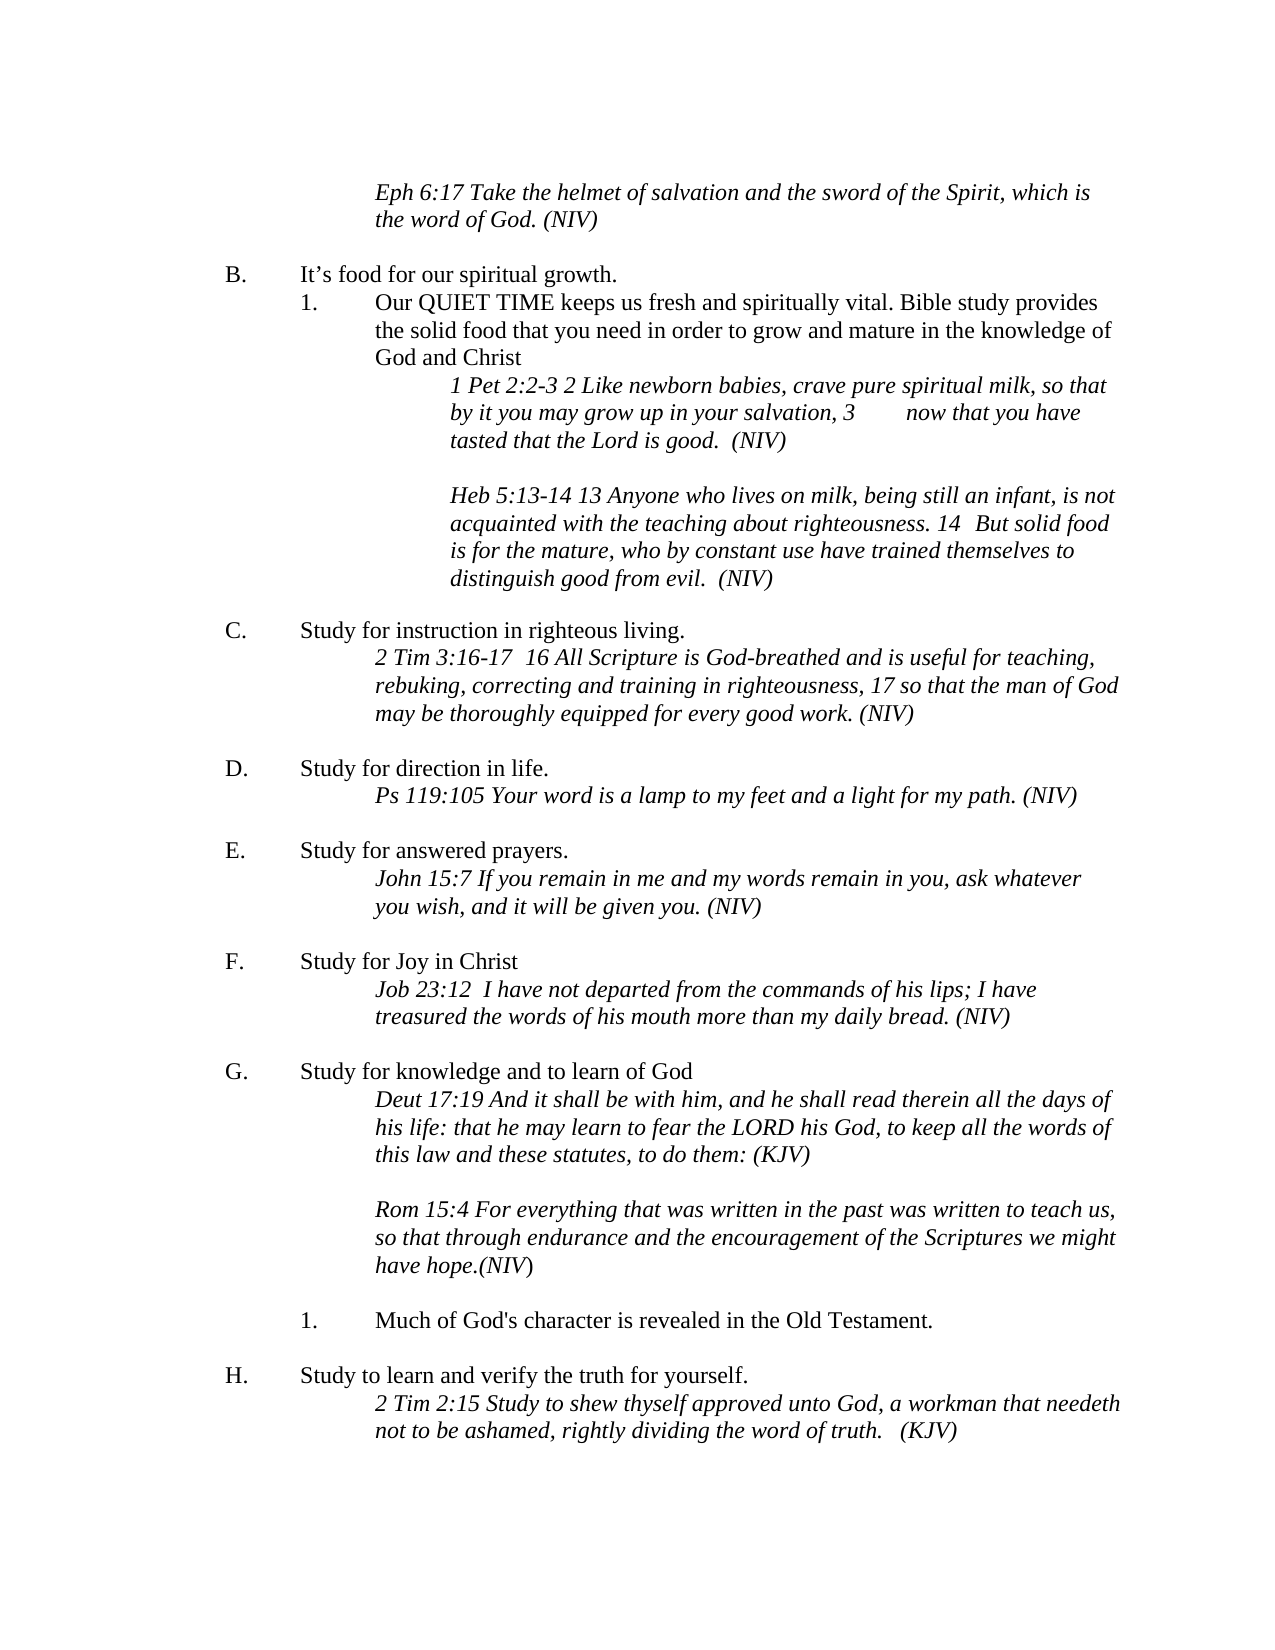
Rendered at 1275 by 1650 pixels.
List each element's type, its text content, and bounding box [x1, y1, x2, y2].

text 2 Tim 3:16-17 16 All Scripture is God-breathed and is useful for teaching, rebuking, correcting and training in righteousness, 17 so that the man of God may be thoroughly equipped for every good work. (NIV) [375, 643, 1125, 726]
text 1. Much of God's character is revealed in the Old Testament. [150, 1306, 1125, 1333]
text 1 Pet 2:2-3 2 Like newborn babies, crave pure spiritual milk, so that by it you may grow up in your salvation, 3 now that you have tasted that the Lord is good. (NIV) [450, 371, 1125, 454]
text G. Study for knowledge and to learn of God [150, 1057, 1125, 1085]
text F. Study for Joy in Christ [150, 947, 1125, 974]
text Heb 5:13-14 13 Anyone who lives on milk, being still an infant, is not acquainted with the teaching about righteousness. 14 But solid food is for the mature, who by constant use have trained themselves to distinguish good from evil. (NIV) [450, 481, 1125, 592]
text Deut 17:19 And it shall be with him, and he shall read therein all the days of his life: that he may learn to fear the LORD his God, to keep all the words of this law and these statutes, to do them: (KJV) [375, 1085, 1125, 1168]
text Rom 15:4 For everything that was written in the past was written to teach us, so that through endurance and the encouragement of the Scriptures we might have hope.(NIV) [375, 1195, 1125, 1278]
text C. Study for instruction in righteous living. [150, 616, 1125, 643]
text John 15:7 If you remain in me and my words remain in you, ask whatever you wish, and it will be given you. (NIV) [375, 864, 1125, 919]
text E. Study for answered prayers. [150, 837, 1125, 864]
text 2 Tim 2:15 Study to shew thyself approved unto God, a workman that needeth not to be ashamed, rightly dividing the word of truth. (KJV) [375, 1389, 1125, 1444]
text D. Study for direction in life. [150, 754, 1125, 781]
text Eph 6:17 Take the helmet of salvation and the sword of the Spirit, which is the word of God. (NIV) [375, 178, 1125, 233]
text H. Study to learn and verify the truth for yourself. [150, 1361, 1125, 1389]
text Ps 119:105 Your word is a lamp to my feet and a light for my path. (NIV) [375, 781, 1125, 809]
text Job 23:12 I have not departed from the commands of his lips; I have treasured the words of his mouth more than my daily bread. (NIV) [375, 974, 1125, 1030]
text B. It’s food for our spiritual growth. [150, 260, 1125, 288]
text 1. Our QUIET TIME keeps us fresh and spiritually vital. Bible study provides the solid food that you need in order to grow and mature in the knowledge of God and Christ [300, 288, 1125, 371]
